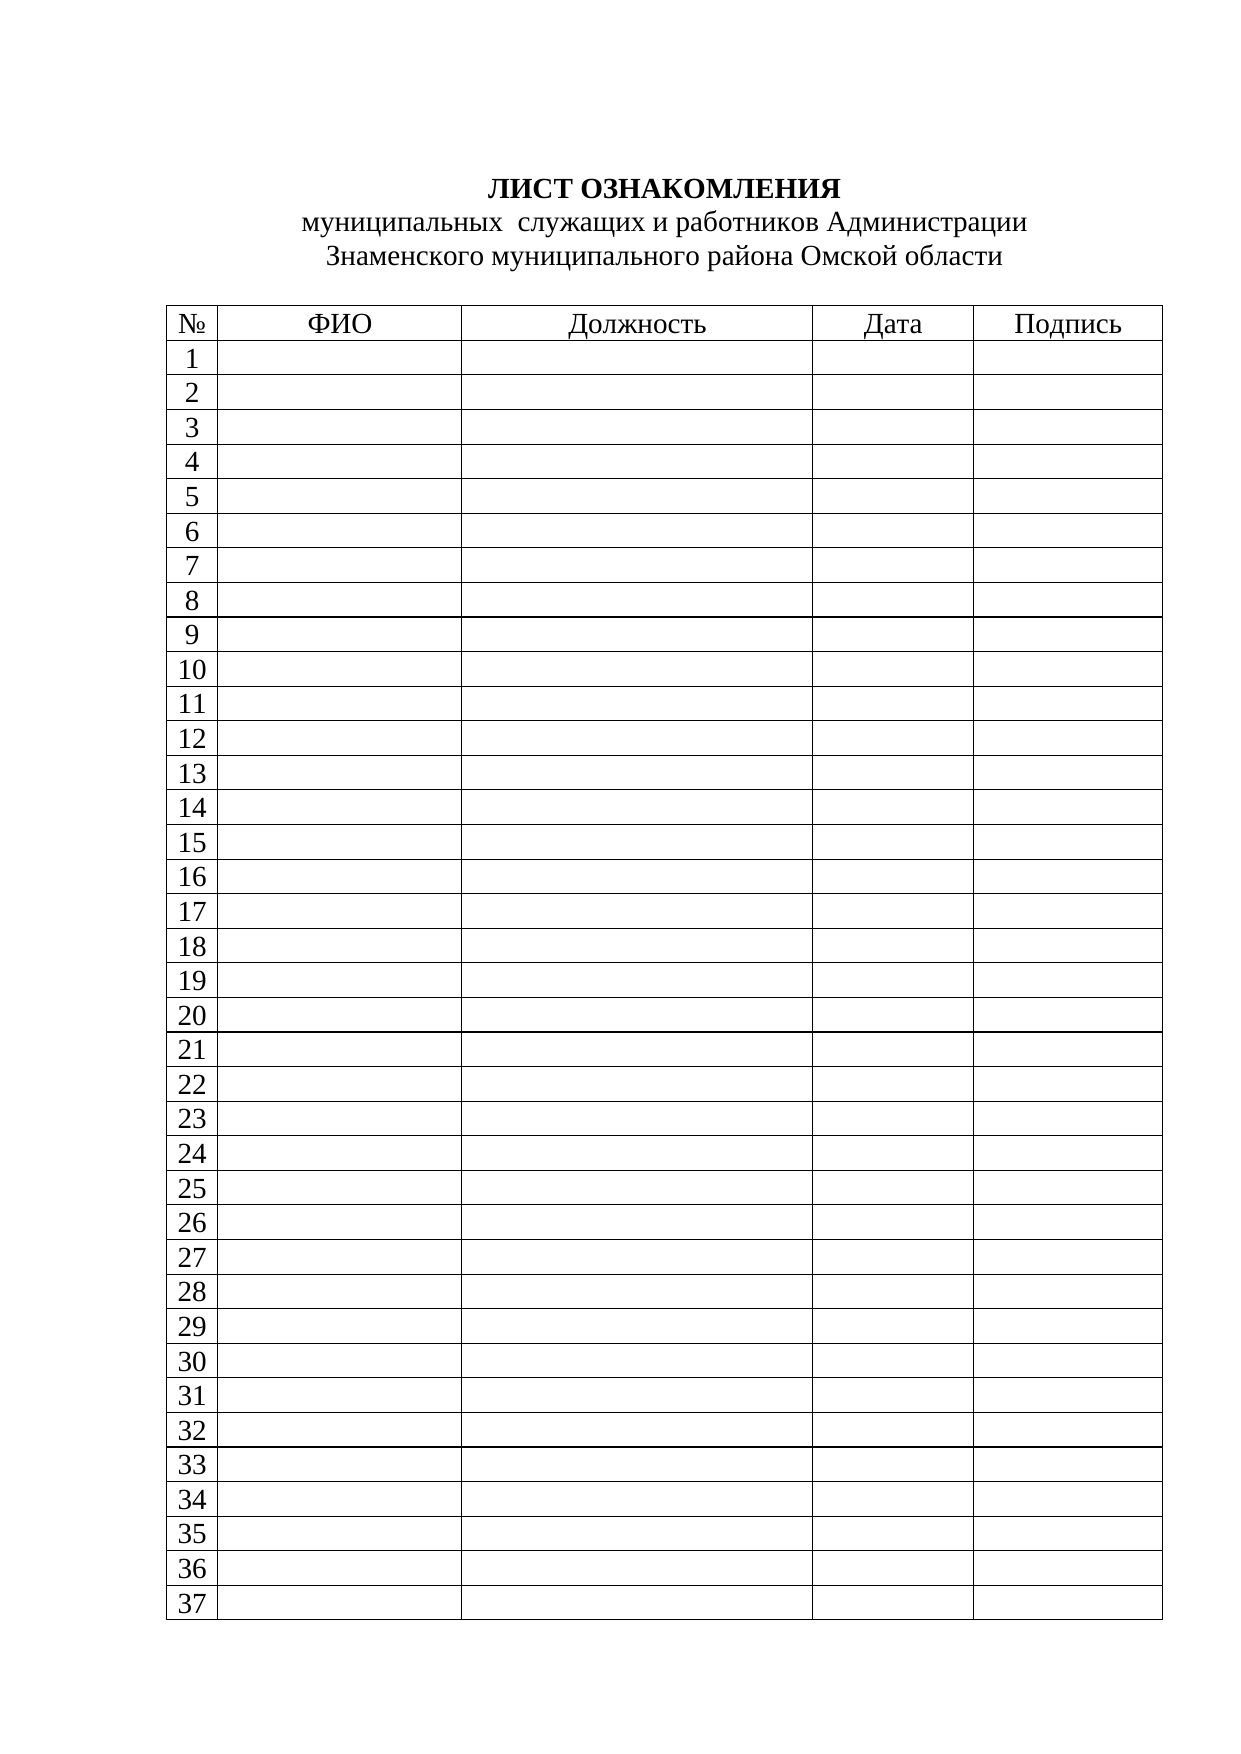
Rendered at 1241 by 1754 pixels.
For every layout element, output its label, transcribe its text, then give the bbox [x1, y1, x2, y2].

table_cell [218, 1586, 461, 1619]
table_cell [462, 1448, 812, 1481]
table_cell [813, 1551, 973, 1585]
table_cell [218, 1275, 461, 1308]
table_cell 12 [167, 721, 217, 755]
table_cell 13 [167, 756, 217, 789]
table_cell [218, 894, 461, 928]
table_cell 28 [167, 1275, 217, 1308]
table_cell [218, 1136, 461, 1170]
table_cell [974, 929, 1162, 962]
table_cell [218, 860, 461, 893]
table_cell [218, 998, 461, 1031]
table_cell [974, 410, 1162, 443]
table_cell [974, 1586, 1162, 1619]
table_cell [974, 1275, 1162, 1308]
table_cell [813, 1309, 973, 1343]
table_cell [813, 1344, 973, 1377]
table_cell [218, 1551, 461, 1585]
table_cell 11 [167, 687, 217, 720]
table_header Подпись [974, 306, 1162, 340]
table_cell [462, 445, 812, 478]
table_cell [813, 548, 973, 582]
table_cell [462, 548, 812, 582]
table_cell [813, 963, 973, 997]
table_cell [462, 825, 812, 858]
table_cell [462, 687, 812, 720]
table_cell [813, 1482, 973, 1516]
table_cell [218, 721, 461, 755]
table_cell [462, 860, 812, 893]
table_cell 5 [167, 479, 217, 513]
table_cell [813, 721, 973, 755]
table_cell [974, 1136, 1162, 1170]
table_cell [218, 618, 461, 651]
table_cell [218, 583, 461, 616]
table_cell [218, 410, 461, 443]
table_cell [218, 1448, 461, 1481]
table_cell 30 [167, 1344, 217, 1377]
table_cell [218, 1517, 461, 1550]
table_cell [974, 790, 1162, 824]
table_cell [462, 479, 812, 513]
table_cell [813, 445, 973, 478]
table_cell [462, 1033, 812, 1066]
table_cell [218, 963, 461, 997]
table_cell [813, 687, 973, 720]
table_cell [218, 1171, 461, 1204]
table_cell [218, 514, 461, 547]
table_cell 23 [167, 1102, 217, 1135]
table_cell [218, 756, 461, 789]
table_cell 4 [167, 445, 217, 478]
table_cell 6 [167, 514, 217, 547]
table_cell 29 [167, 1309, 217, 1343]
table_cell [974, 1102, 1162, 1135]
table_cell [218, 1309, 461, 1343]
table_cell [974, 687, 1162, 720]
table_cell 34 [167, 1482, 217, 1516]
table_cell [462, 1517, 812, 1550]
table_cell [974, 963, 1162, 997]
table_cell [462, 1586, 812, 1619]
table_cell 3 [167, 410, 217, 443]
table_cell [974, 1067, 1162, 1101]
table_cell [462, 1309, 812, 1343]
table_cell [462, 894, 812, 928]
table_cell [462, 963, 812, 997]
table_cell 8 [167, 583, 217, 616]
table_cell [813, 1033, 973, 1066]
table_cell [462, 790, 812, 824]
table_cell [218, 1240, 461, 1273]
table_cell [218, 1378, 461, 1412]
table_cell 10 [167, 652, 217, 686]
table_cell [462, 583, 812, 616]
table_cell [974, 894, 1162, 928]
table_cell 2 [167, 375, 217, 409]
table_cell 22 [167, 1067, 217, 1101]
table_cell [813, 514, 973, 547]
table_cell [462, 1551, 812, 1585]
text муниципальных служащих и работников Администрации [177, 204, 1152, 238]
table_header № [167, 306, 217, 340]
table_cell [974, 1309, 1162, 1343]
table_cell [462, 1482, 812, 1516]
table_cell [974, 479, 1162, 513]
text ЛИСТ ОЗНАКОМЛЕНИЯ [177, 171, 1152, 204]
table_cell [813, 618, 973, 651]
table_cell [813, 790, 973, 824]
table_cell [813, 929, 973, 962]
table_cell [462, 410, 812, 443]
table_cell [218, 548, 461, 582]
table_cell [462, 618, 812, 651]
table_cell 35 [167, 1517, 217, 1550]
table_cell [974, 514, 1162, 547]
table_cell [813, 860, 973, 893]
table_header Дата [813, 306, 973, 340]
table_cell [974, 1551, 1162, 1585]
table_cell [462, 652, 812, 686]
table_cell [813, 1136, 973, 1170]
table_cell 32 [167, 1413, 217, 1446]
table_cell [813, 479, 973, 513]
table_cell [462, 721, 812, 755]
table_cell [974, 1205, 1162, 1239]
table_cell [974, 1378, 1162, 1412]
table_cell [813, 1378, 973, 1412]
table_cell [462, 998, 812, 1031]
table_cell [813, 756, 973, 789]
table_cell 20 [167, 998, 217, 1031]
table_cell [813, 998, 973, 1031]
table_cell [813, 1240, 973, 1273]
table_cell [813, 1102, 973, 1135]
table_cell 16 [167, 860, 217, 893]
table_cell [218, 1344, 461, 1377]
table_cell [218, 1033, 461, 1066]
table_cell [974, 1240, 1162, 1273]
table_cell [974, 1448, 1162, 1481]
table_cell 1 [167, 341, 217, 374]
table_cell [462, 1136, 812, 1170]
table_cell [462, 514, 812, 547]
table_cell [462, 1205, 812, 1239]
table_cell [462, 1413, 812, 1446]
table_cell [462, 1344, 812, 1377]
table_cell [974, 341, 1162, 374]
table_cell [974, 998, 1162, 1031]
table_cell 24 [167, 1136, 217, 1170]
table_cell [462, 1275, 812, 1308]
table_cell [974, 1517, 1162, 1550]
table_cell [974, 375, 1162, 409]
table_cell [974, 1482, 1162, 1516]
table_cell [974, 652, 1162, 686]
table_cell 15 [167, 825, 217, 858]
table_cell [974, 1171, 1162, 1204]
table_cell [218, 652, 461, 686]
table_cell [218, 341, 461, 374]
table_cell [974, 825, 1162, 858]
table_cell [813, 1275, 973, 1308]
table_cell 9 [167, 618, 217, 651]
table_cell 31 [167, 1378, 217, 1412]
table_cell [813, 583, 973, 616]
text Знаменского муниципального района Омской области [177, 238, 1152, 272]
table_header ФИО [218, 306, 461, 340]
table_cell [462, 1378, 812, 1412]
table_cell [813, 1448, 973, 1481]
table_cell [813, 1171, 973, 1204]
table_cell [813, 1413, 973, 1446]
table_cell 7 [167, 548, 217, 582]
table_cell [462, 1102, 812, 1135]
table_cell [218, 929, 461, 962]
table_cell [974, 1344, 1162, 1377]
table_cell [813, 375, 973, 409]
table_cell [813, 410, 973, 443]
table_cell [462, 929, 812, 962]
table_cell [974, 1033, 1162, 1066]
table_cell [462, 1240, 812, 1273]
table_cell [218, 825, 461, 858]
table_cell [218, 687, 461, 720]
table_cell 27 [167, 1240, 217, 1273]
table_cell 36 [167, 1551, 217, 1585]
table_cell [974, 860, 1162, 893]
table_cell [974, 583, 1162, 616]
table_cell [462, 1171, 812, 1204]
table_cell 26 [167, 1205, 217, 1239]
table_cell [813, 894, 973, 928]
table_cell [974, 445, 1162, 478]
table_cell 37 [167, 1586, 217, 1619]
table_cell [218, 1102, 461, 1135]
table_cell 17 [167, 894, 217, 928]
table_cell [974, 1413, 1162, 1446]
table_cell [218, 1482, 461, 1516]
table_cell [813, 1067, 973, 1101]
table_cell 21 [167, 1033, 217, 1066]
table_cell [218, 1413, 461, 1446]
table_cell [218, 445, 461, 478]
table_cell [218, 1205, 461, 1239]
table_cell [974, 721, 1162, 755]
table_cell [462, 375, 812, 409]
table_cell 25 [167, 1171, 217, 1204]
table_cell [218, 790, 461, 824]
table_cell [974, 618, 1162, 651]
table_cell [813, 652, 973, 686]
table_cell [462, 1067, 812, 1101]
table_cell [813, 1586, 973, 1619]
table_cell [218, 479, 461, 513]
table_header Должность [462, 306, 812, 340]
table_cell 14 [167, 790, 217, 824]
table_cell 18 [167, 929, 217, 962]
table_cell [462, 341, 812, 374]
table_cell [813, 1205, 973, 1239]
table_cell [974, 548, 1162, 582]
table_cell [974, 756, 1162, 789]
table_cell 19 [167, 963, 217, 997]
table_cell 33 [167, 1448, 217, 1481]
table_cell [218, 1067, 461, 1101]
table_cell [218, 375, 461, 409]
table_cell [813, 1517, 973, 1550]
table_cell [813, 341, 973, 374]
table_cell [462, 756, 812, 789]
table_cell [813, 825, 973, 858]
